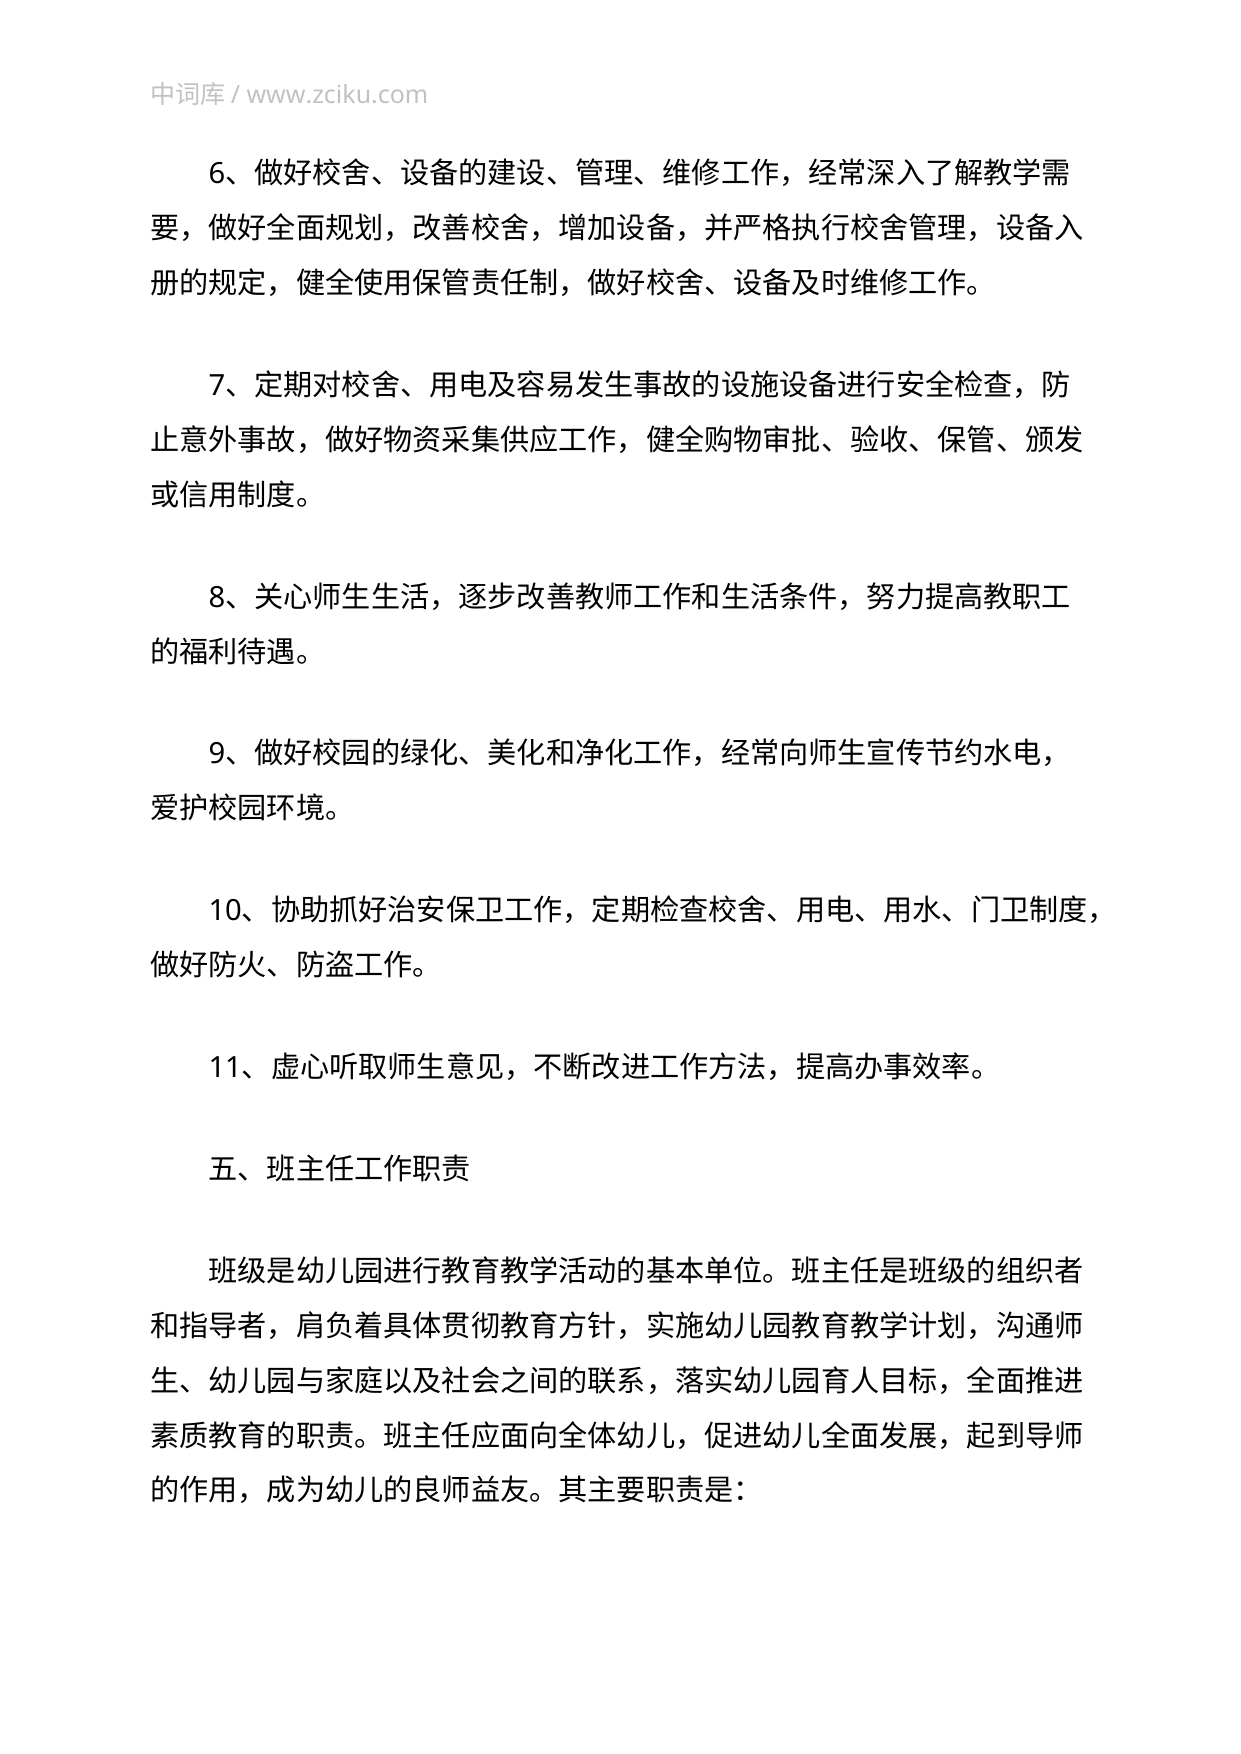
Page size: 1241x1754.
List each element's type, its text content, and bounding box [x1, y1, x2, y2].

text 10、协助抓好治安保卫工作，定期检查校舍、用电、用水、门卫制度，做好防火、防盗工作。 [150, 887, 1090, 984]
text 8、关心师生生活，逐步改善教师工作和生活条件，努力提高教职工的福利待遇。 [150, 573, 1090, 671]
text 6、做好校舍、设备的建设、管理、维修工作，经常深入了解教学需要，做好全面规划，改善校舍，增加设备，并严格执行校舍管理，设备入册的规定，健全使用保管责任制，做好校舍、设备及时维修工作。 [150, 150, 1090, 302]
text 五、班主任工作职责 [150, 1146, 1090, 1188]
text 9、做好校园的绿化、美化和净化工作，经常向师生宣传节约水电，爱护校园环境。 [150, 730, 1090, 827]
text 11、虚心听取师生意见，不断改进工作方法，提高办事效率。 [150, 1044, 1090, 1086]
text 班级是幼儿园进行教育教学活动的基本单位。班主任是班级的组织者和指导者，肩负着具体贯彻教育方针，实施幼儿园教育教学计划，沟通师生、幼儿园与家庭以及社会之间的联系，落实幼儿园育人目标，全面推进素质教育的职责。班主任应面向全体幼儿，促进幼儿全面发展，起到导师的作用，成为幼儿的良师益友。其主要职责是： [150, 1247, 1090, 1509]
text 7、定期对校舍、用电及容易发生事故的设施设备进行安全检查，防止意外事故，做好物资采集供应工作，健全购物审批、验收、保管、颁发或信用制度。 [150, 362, 1090, 514]
